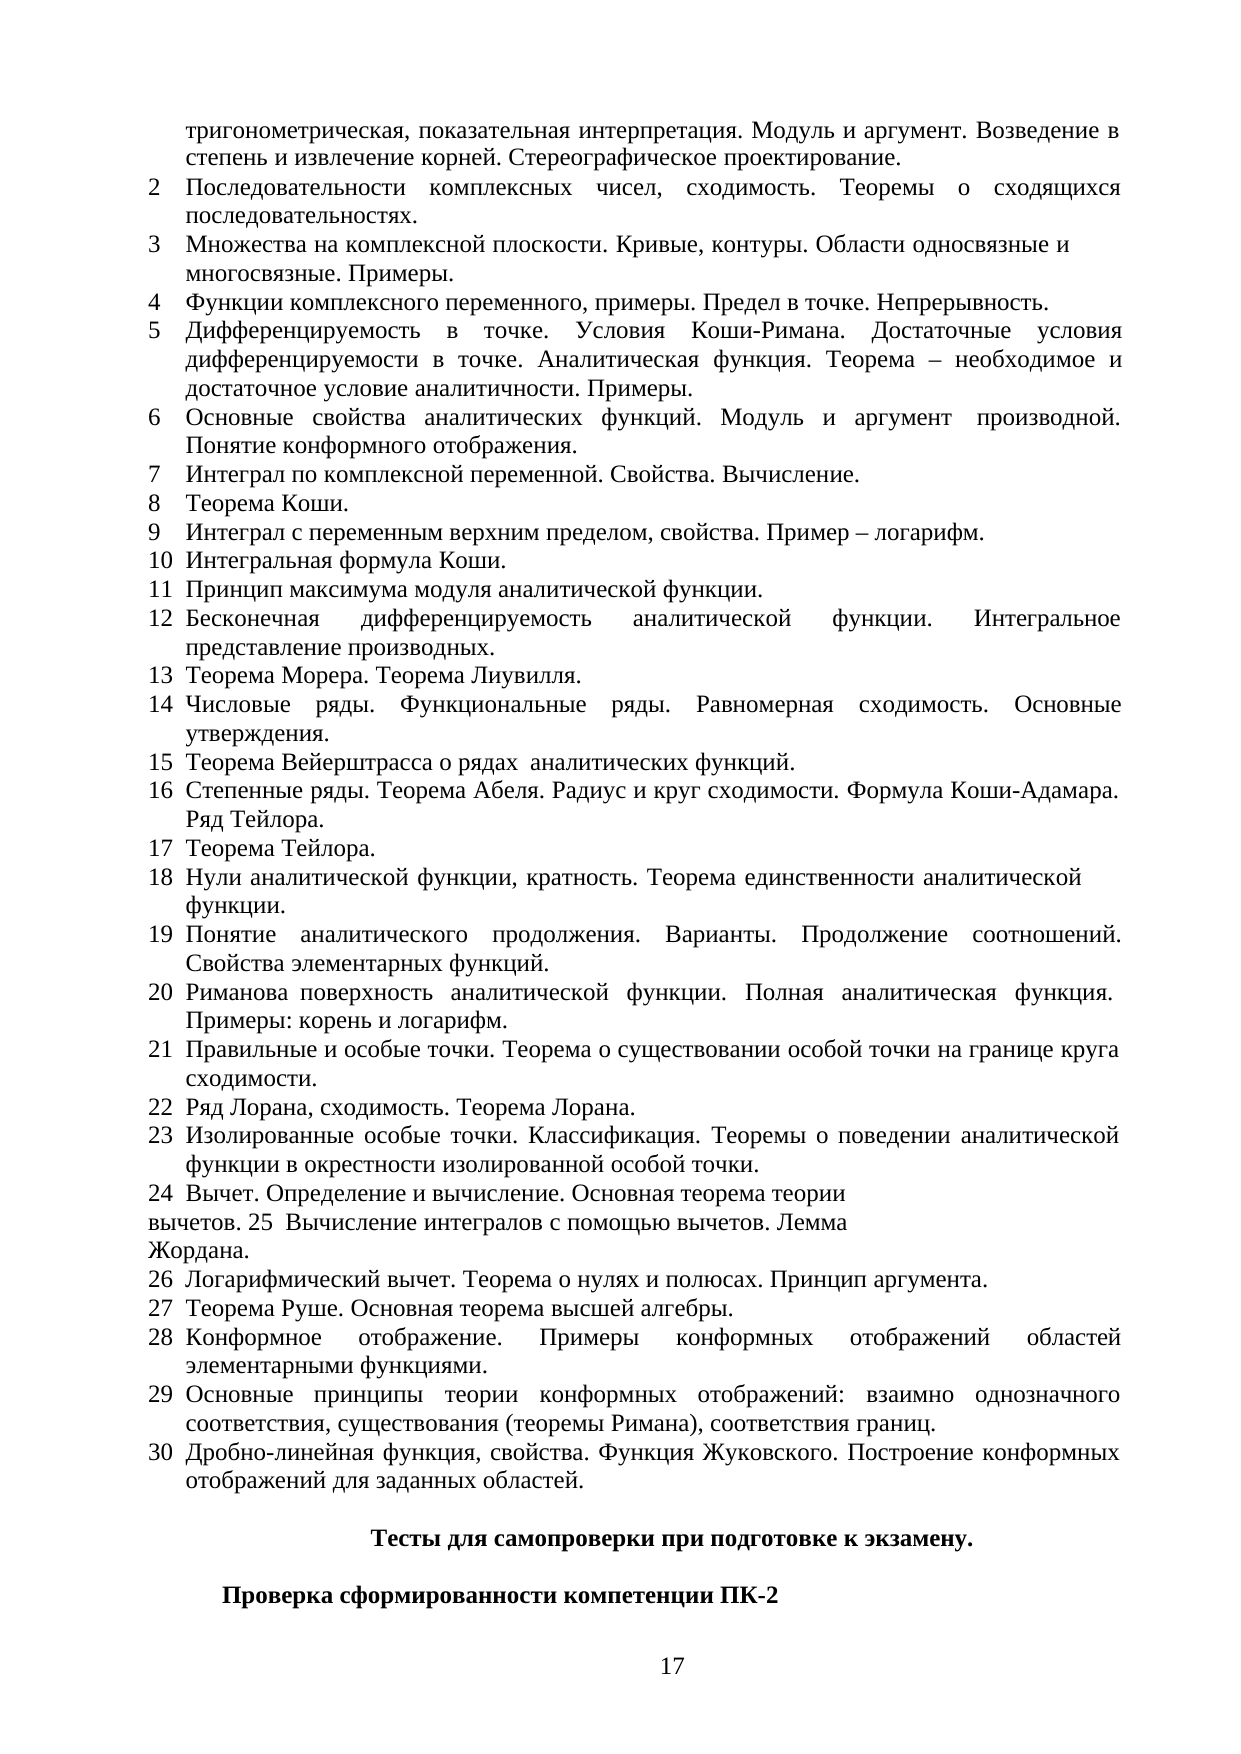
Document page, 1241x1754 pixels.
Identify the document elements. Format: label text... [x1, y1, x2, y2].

list Числовые ряды. Функциональные ряды. Равномерная сходимость. Основные утверждения. [148, 689, 1122, 747]
list Изолированные особые точки. Классификация. Теоремы о поведении аналитической функции в окрестности изолированной особой точки. [148, 1120, 1122, 1178]
text 26 Логарифмический вычет. Теорема о нулях и полюсах. Принцип аргумента. 27 Теорема Руше. Основная теорема высшей алгебры. [148, 1264, 1008, 1322]
list Теорема Коши. [148, 488, 1173, 517]
list Функции комплексного переменного, примеры. Предел в точке. Непрерывность. [148, 287, 1173, 315]
list Последовательности комплексных чисел, сходимость. Теоремы о сходящихся последовательностях. [148, 172, 1122, 229]
list Ряд Лорана, сходимость. Теорема Лорана. [148, 1092, 1173, 1120]
list Теорема Вейерштрасса о рядах аналитических функций. [148, 747, 1173, 775]
list Дробно-линейная функция, свойства. Функция Жуковского. Построение конформных отображений для заданных областей. [148, 1437, 1122, 1494]
list Интеграл по комплексной переменной. Свойства. Вычисление. [148, 459, 1173, 488]
text Свойства элементарных функций. [185, 948, 1173, 977]
text Ряд Тейлора. [185, 804, 1173, 833]
list Множества на комплексной плоскости. Кривые, контуры. Области односвязные и многосвязные. Примеры. [148, 229, 1122, 287]
list Понятие аналитического продолжения. Варианты. Продолжение соотношений. [148, 919, 1173, 948]
list Риманова поверхность аналитической функции. Полная аналитическая функция. [148, 977, 1173, 1005]
list Нули аналитической функции, кратность. Теорема единственности аналитической функции. [148, 862, 1121, 919]
subtitle Тесты для самопроверки при подготовке к экзамену. [210, 1523, 1134, 1552]
list Дифференцируемость в точке. Условия Коши-Римана. Достаточные условия дифференцируемости в точке. Аналитическая функция. Теорема – необходимое и достаточное условие аналитичности. Примеры. [148, 315, 1122, 402]
text тригонометрическая, показательная интерпретация. Модуль и аргумент. Возведение в степень и извлечение корней. Стереографическое проектирование. [185, 116, 1173, 171]
list Бесконечная дифференцируемость аналитической функции. Интегральное представление производных. [148, 603, 1122, 660]
list Основные принципы теории конформных отображений: взаимно однозначного соответствия, существования (теоремы Римана), соответствия границ. [148, 1379, 1121, 1437]
text Проверка сформированности компетенции ПК-2 [222, 1581, 1173, 1609]
list Интеграл с переменным верхним пределом, свойства. Пример – логарифм. 10 Интегральная формула Коши. [148, 517, 985, 574]
list Вычет. Определение и вычисление. Основная теорема теории вычетов. 25 Вычисление интегралов с помощью вычетов. Лемма Жордана. [148, 1178, 946, 1264]
list Основные свойства аналитических функций. Модуль и аргумент производной. Понятие конформного отображения. [148, 402, 1121, 459]
list Конформное отображение. Примеры конформных отображений областей элементарными функциями. [148, 1322, 1122, 1379]
list Правильные и особые точки. Теорема о существовании особой точки на границе круга сходимости. [148, 1034, 1121, 1092]
list Степенные ряды. Теорема Абеля. Радиус и круг сходимости. Формула Коши-Адамара. [148, 775, 1173, 804]
list Теорема Морера. Теорема Лиувилля. [148, 660, 1173, 689]
list Теорема Тейлора. [148, 833, 1173, 862]
text Примеры: корень и логарифм. [185, 1005, 1173, 1034]
list Принцип максимума модуля аналитической функции. [148, 574, 1173, 603]
